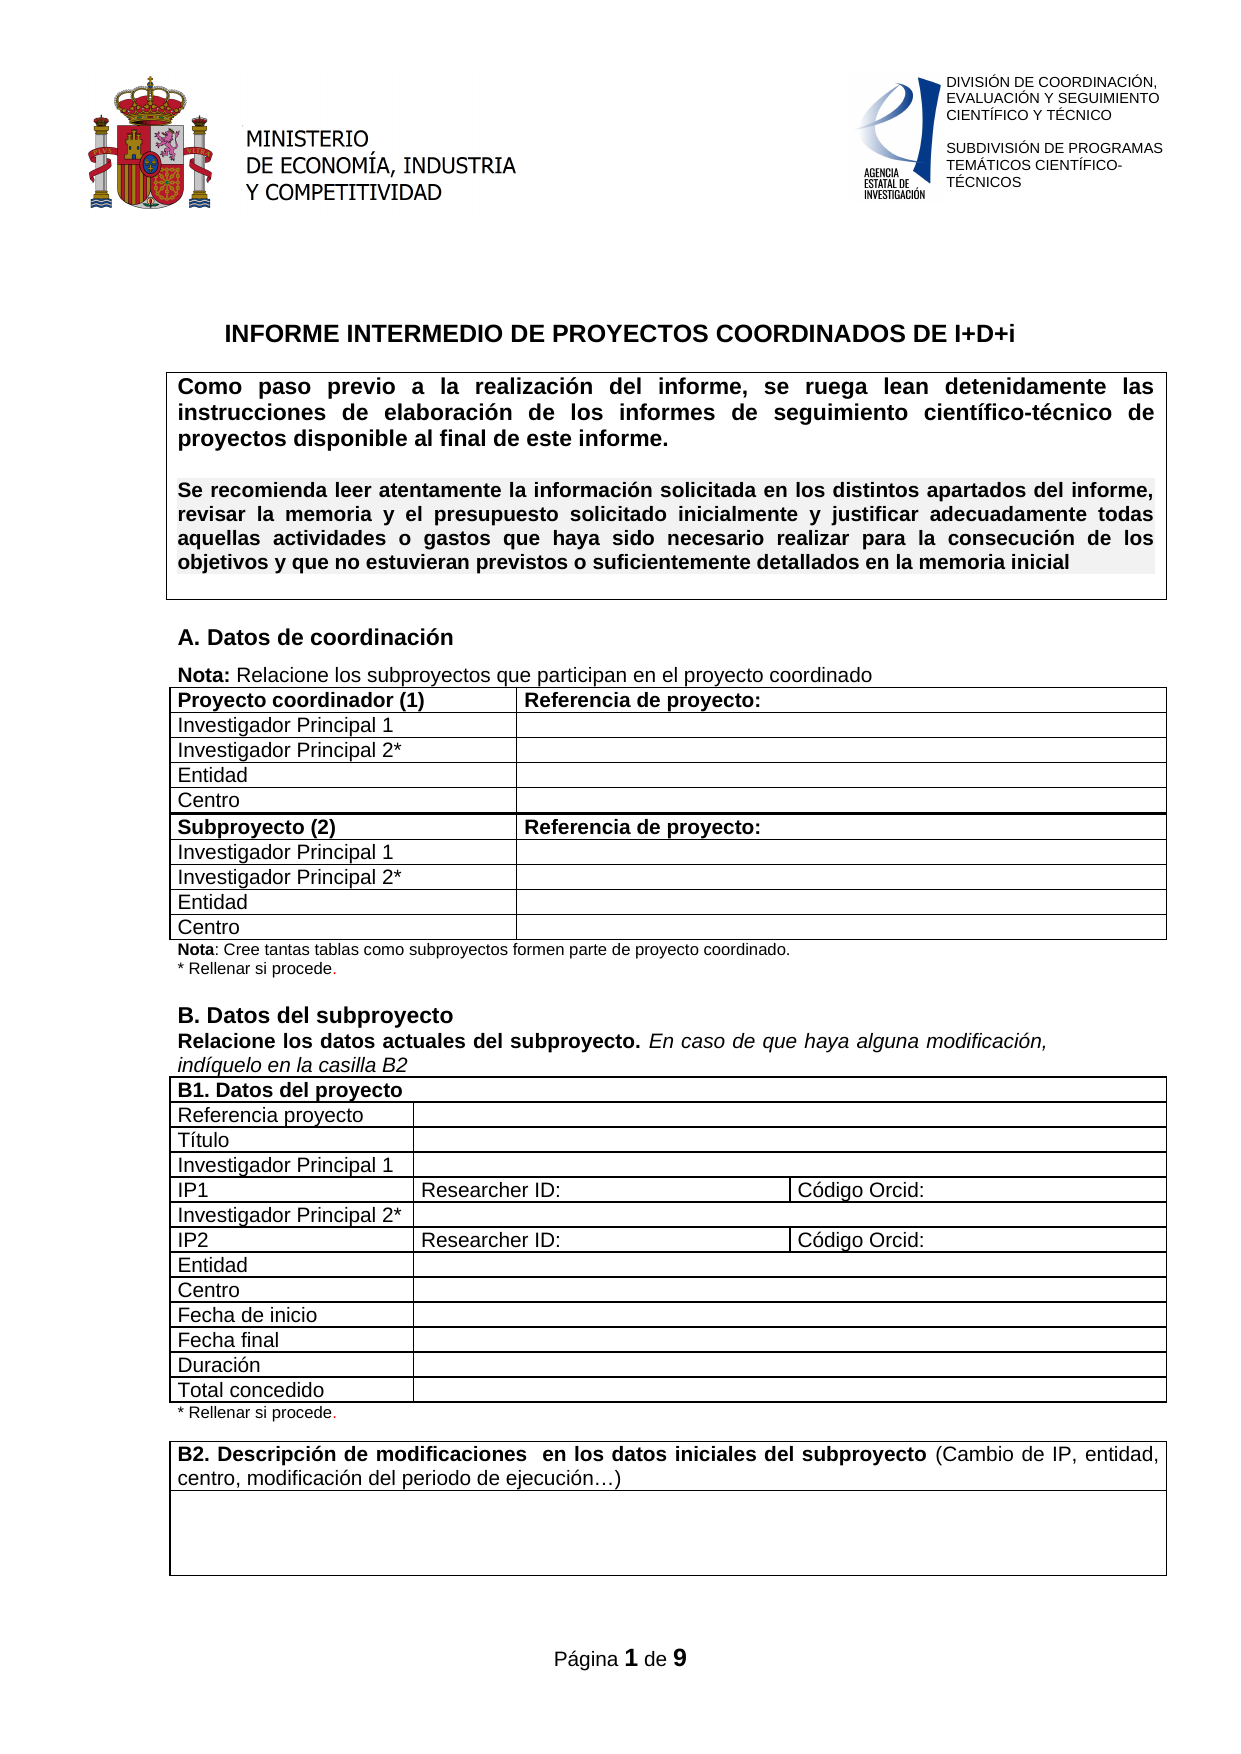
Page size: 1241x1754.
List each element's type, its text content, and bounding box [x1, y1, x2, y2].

table_cell Investigador Principal 2* [171, 865, 516, 889]
table_cell Investigador Principal 2* [171, 1203, 413, 1226]
table_cell IP2 [171, 1228, 413, 1251]
subtitle B. Datos del subproyecto [177, 1002, 1063, 1028]
table_cell [414, 1203, 1166, 1226]
table_header B2. Descripción de modificaciones en los datos iniciales del subproyecto (Cambio de IP, entidad, centro, modificación del periodo de ejecución…) [171, 1442, 1166, 1490]
text Nota: Cree tantas tablas como subproyectos formen parte de proyecto coordinado. [177, 940, 1122, 959]
table_header Como paso previo a la realización del informe, se ruega lean detenidamente las instrucciones de elaboración de los informes de seguimiento científico-técnico de proyectos disponible al final de este informe. Se recomienda leer atentamente la información solicitada en los distintos apartados del informe, revisar la memoria y el presupuesto solicitado inicialmente y justificar adecuadamente todas aquellas actividades o gastos que haya sido necesario realizar para la consecución de los objetivos y que no estuvieran previstos o suficientemente detallados en la memoria inicial [167, 373, 1166, 599]
text * Rellenar si procede. [177, 959, 1122, 978]
table_cell Fecha final [171, 1328, 413, 1351]
table_cell Researcher ID: [414, 1178, 789, 1201]
table_cell Referencia proyecto [171, 1103, 413, 1126]
table_cell Investigador Principal 1 [171, 713, 516, 737]
table_cell Researcher ID: [414, 1228, 789, 1251]
table_cell [517, 840, 1166, 864]
table_cell [171, 1491, 1166, 1575]
table_cell Título [171, 1128, 413, 1151]
table_cell [414, 1153, 1166, 1176]
table_cell [414, 1278, 1166, 1301]
table_cell [517, 915, 1166, 939]
table_cell [414, 1328, 1166, 1351]
table_cell Investigador Principal 2* [171, 738, 516, 762]
table_header B1. Datos del proyecto [171, 1078, 1166, 1101]
table_cell [517, 763, 1166, 787]
table_cell [517, 788, 1166, 812]
text * Rellenar si procede. [177, 1403, 1122, 1422]
table_cell Fecha de inicio [171, 1303, 413, 1326]
table_cell Investigador Principal 1 [171, 840, 516, 864]
table_cell Centro [171, 788, 516, 812]
table_cell Referencia de proyecto: [517, 815, 1166, 839]
table_cell Total concedido [171, 1378, 413, 1401]
table_cell [517, 865, 1166, 889]
table_cell [517, 738, 1166, 762]
table_cell [414, 1378, 1166, 1401]
table_cell [517, 713, 1166, 737]
subtitle Nota: Relacione los subproyectos que participan en el proyecto coordinado [177, 663, 1063, 687]
table_cell Centro [171, 915, 516, 939]
table_cell Investigador Principal 1 [171, 1153, 413, 1176]
table_cell Entidad [171, 890, 516, 914]
subtitle INFORME INTERMEDIO DE PROYECTOS COORDINADOS DE I+D+i [177, 319, 1063, 348]
table_cell Centro [171, 1278, 413, 1301]
text Relacione los datos actuales del subproyecto. En caso de que haya alguna modificación, indíquelo en la casilla B2 [177, 1028, 1048, 1076]
table_cell Entidad [171, 1253, 413, 1276]
table_cell Código Orcid: [791, 1228, 1166, 1251]
table_header Proyecto coordinador (1) [171, 688, 516, 712]
table_cell Duración [171, 1353, 413, 1376]
table_cell IP1 [171, 1178, 413, 1201]
subtitle Datos de coordinación [177, 624, 1063, 650]
table_cell [414, 1103, 1166, 1126]
table_cell Entidad [171, 763, 516, 787]
table_cell [414, 1128, 1166, 1151]
table_header Referencia de proyecto: [517, 688, 1166, 712]
picture [850, 73, 947, 204]
table_cell [414, 1353, 1166, 1376]
picture [74, 73, 523, 218]
table_cell [414, 1303, 1166, 1326]
table_cell Código Orcid: [791, 1178, 1166, 1201]
table_cell [414, 1253, 1166, 1276]
table_cell [517, 890, 1166, 914]
table_cell Subproyecto (2) [171, 815, 516, 839]
